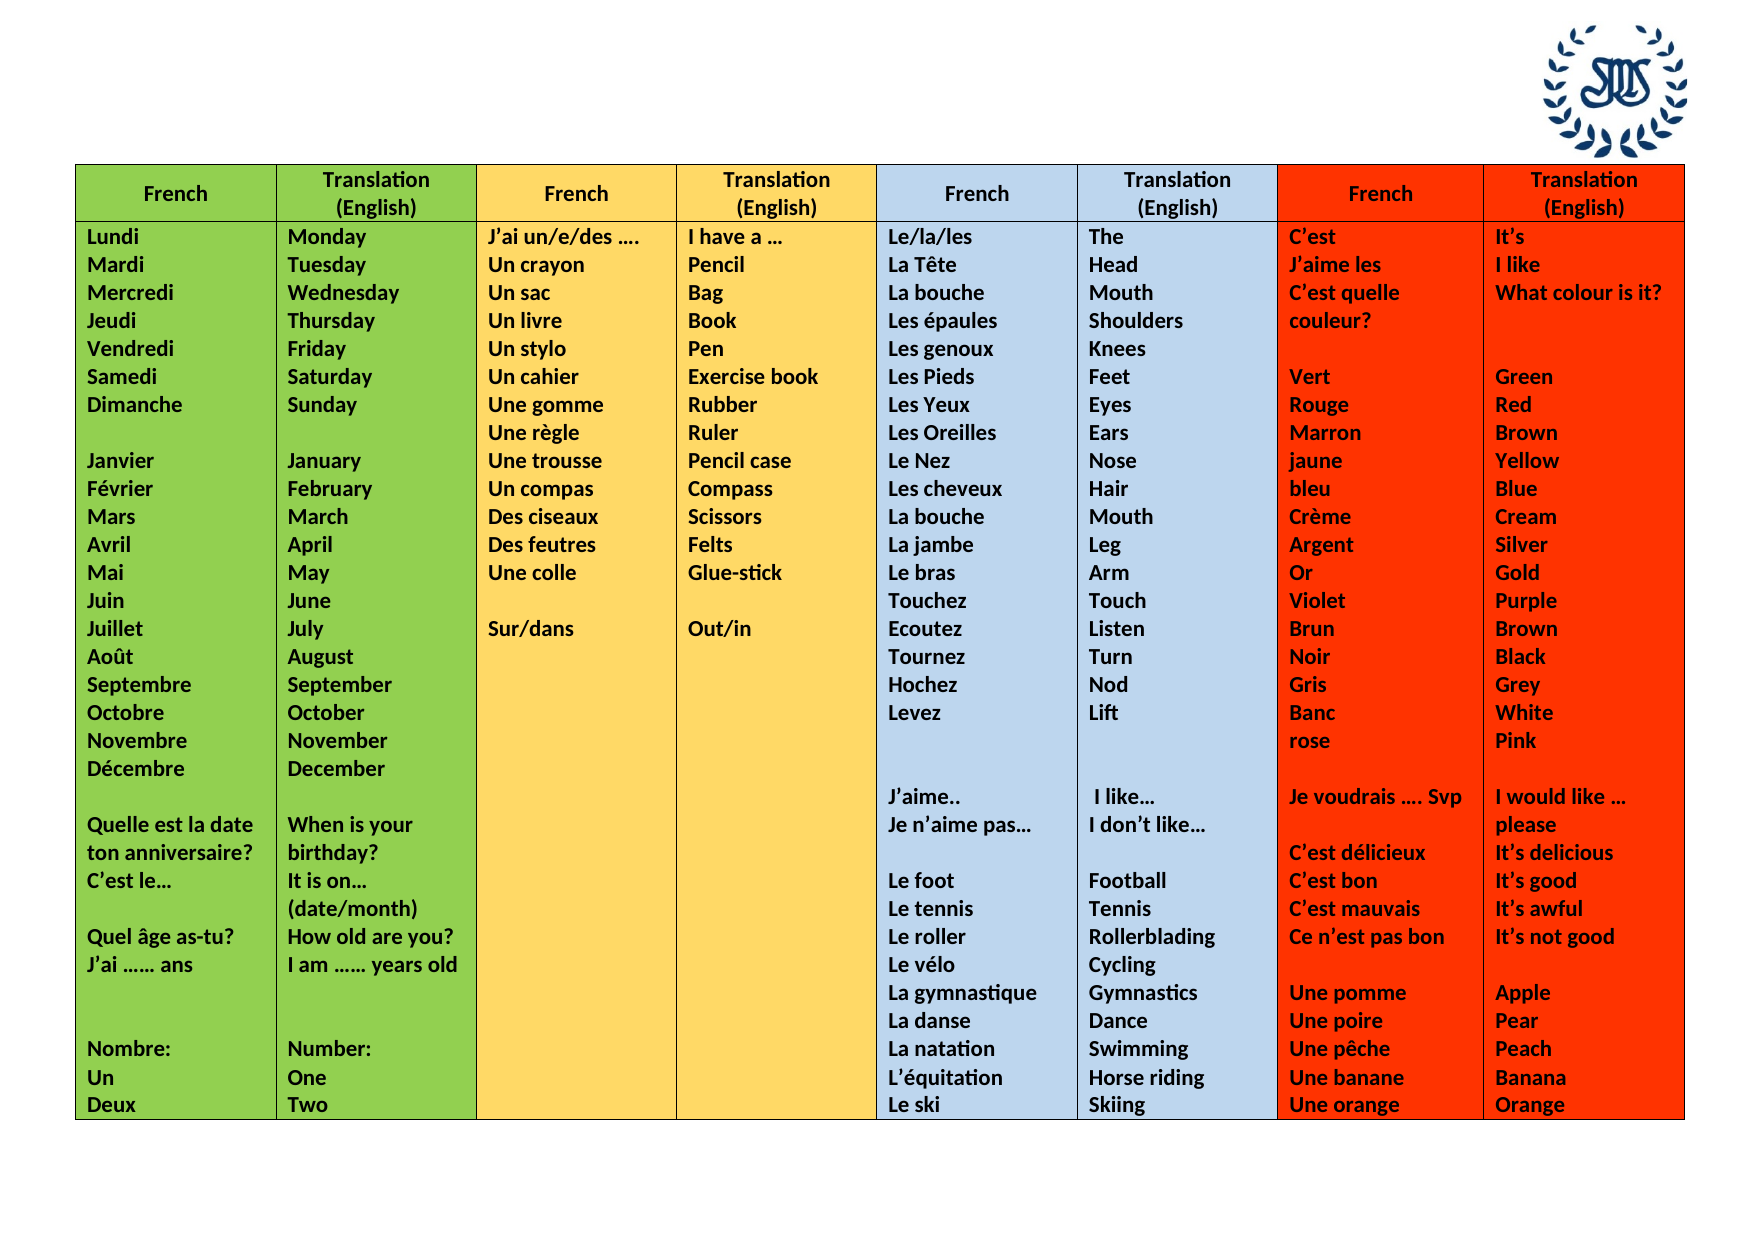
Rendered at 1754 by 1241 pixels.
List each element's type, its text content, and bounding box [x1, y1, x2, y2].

table_cell French [477, 165, 676, 221]
table_cell Translation (English) [677, 165, 876, 221]
table_cell French [1278, 165, 1483, 221]
table_cell Translation (English) [1078, 165, 1277, 221]
table_cell French [76, 165, 276, 221]
table_cell Translation (English) [277, 165, 476, 221]
table_cell I have a … Pencil Bag Book Pen Exercise book Rubber Ruler Pencil case Compass Scissors Felts Glue-stick Out/in [677, 222, 876, 1119]
table_cell French [877, 165, 1077, 221]
table_cell Translation (English) [1484, 165, 1684, 221]
picture [1540, 21, 1687, 162]
